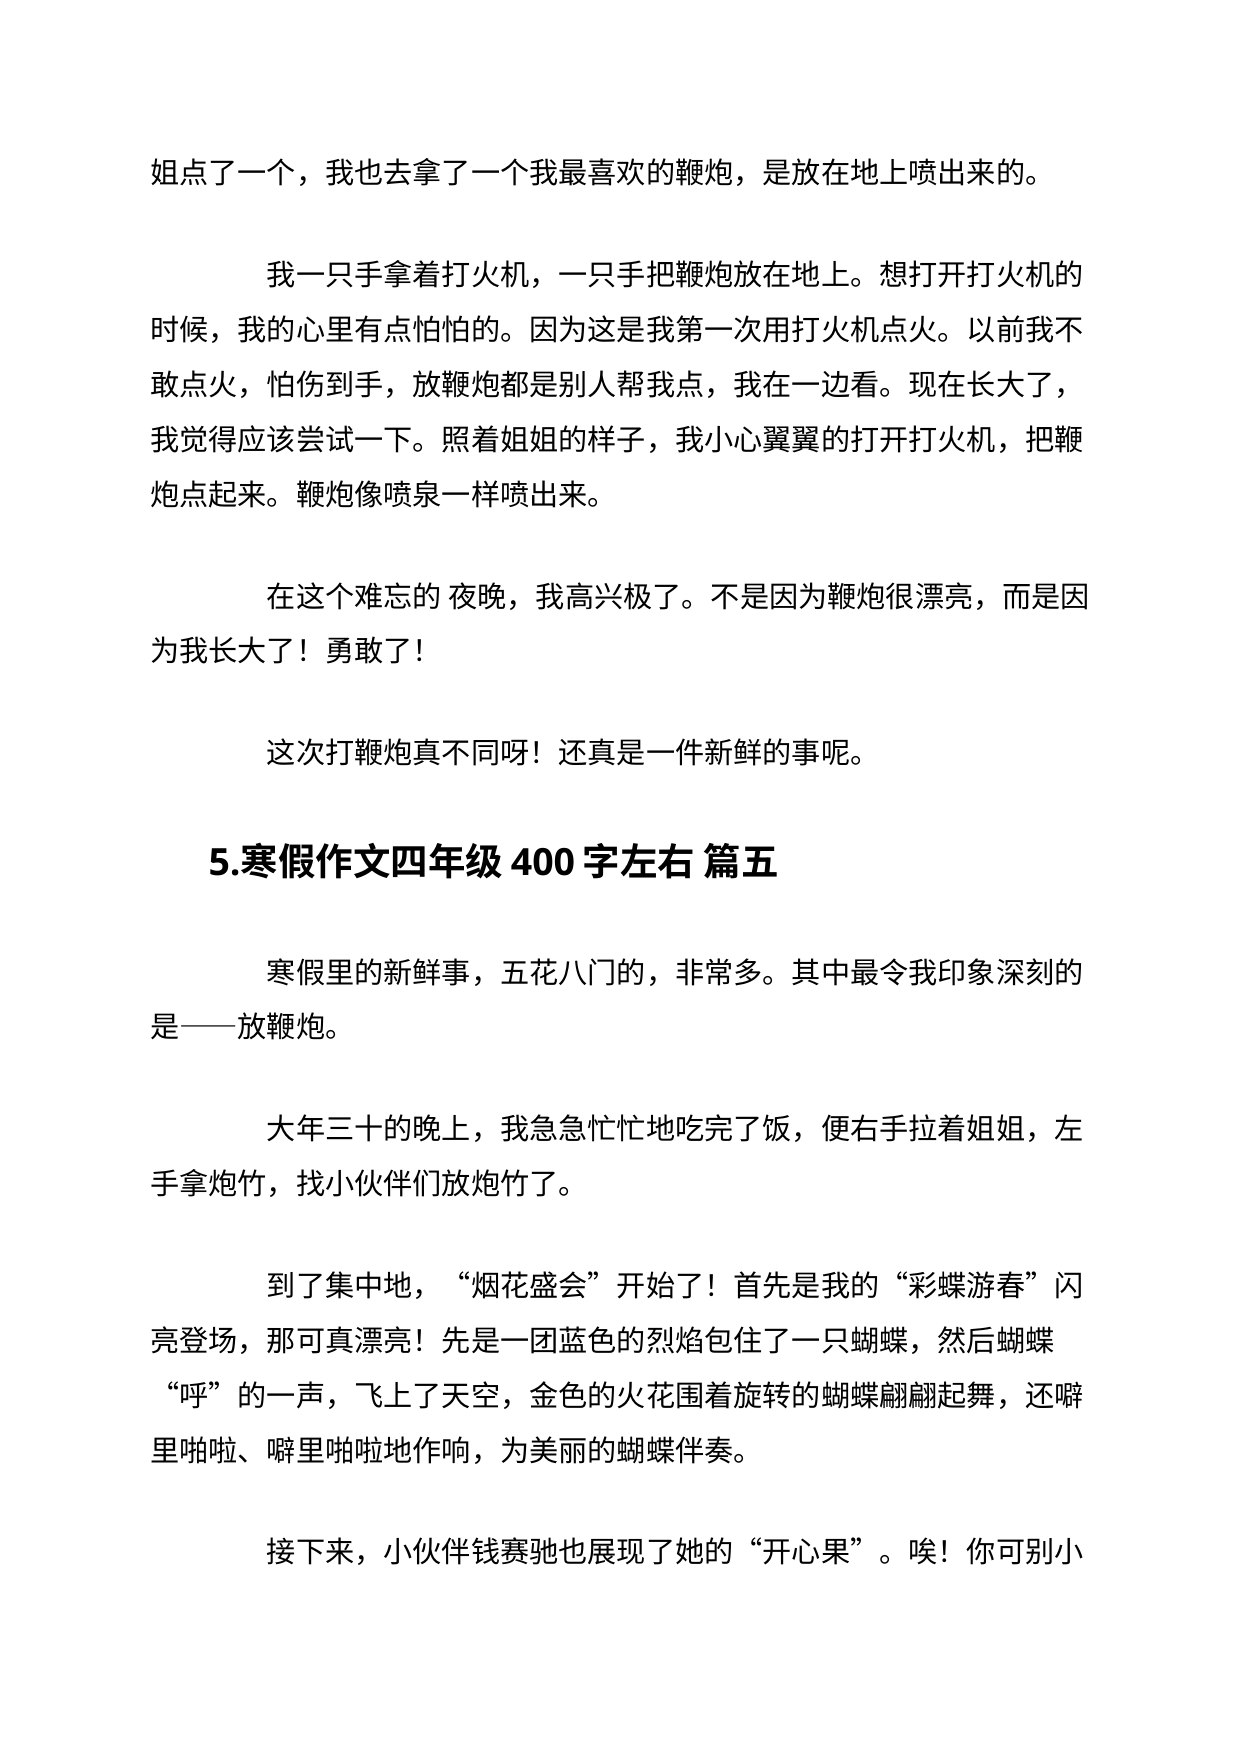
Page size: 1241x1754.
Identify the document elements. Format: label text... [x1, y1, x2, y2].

text 到了集中地，“烟花盛会”开始了！首先是我的“彩蝶游春”闪亮登场，那可真漂亮！先是一团蓝色的烈焰包住了一只蝴蝶，然后蝴蝶“呼”的一声，飞上了天空，金色的火花围着旋转的蝴蝶翩翩起舞，还噼里啪啦、噼里啪啦地作响，为美丽的蝴蝶伴奏。 [150, 1262, 1090, 1469]
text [150, 1529, 1090, 1571]
text 5.寒假作文四年级400字左右 篇五 [150, 832, 1090, 886]
text 这次打鞭炮真不同呀！还真是一件新鲜的事呢。 [150, 730, 1090, 772]
text 大年三十的晚上，我急急忙忙地吃完了饭，便右手拉着姐姐，左手拿炮竹，找小伙伴们放炮竹了。 [150, 1106, 1090, 1203]
text 寒假里的新鲜事，五花八门的，非常多。其中最令我印象深刻的是——放鞭炮。 [150, 949, 1090, 1046]
text 我一只手拿着打火机，一只手把鞭炮放在地上。想打开打火机的时候，我的心里有点怕怕的。因为这是我第一次用打火机点火。以前我不敢点火，怕伤到手，放鞭炮都是别人帮我点，我在一边看。现在长大了，我觉得应该尝试一下。照着姐姐的样子，我小心翼翼的打开打火机，把鞭炮点起来。鞭炮像喷泉一样喷出来。 [150, 252, 1090, 514]
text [150, 150, 1090, 192]
text 在这个难忘的 夜晚，我高兴极了。不是因为鞭炮很漂亮，而是因为我长大了！勇敢了！ [150, 573, 1090, 670]
